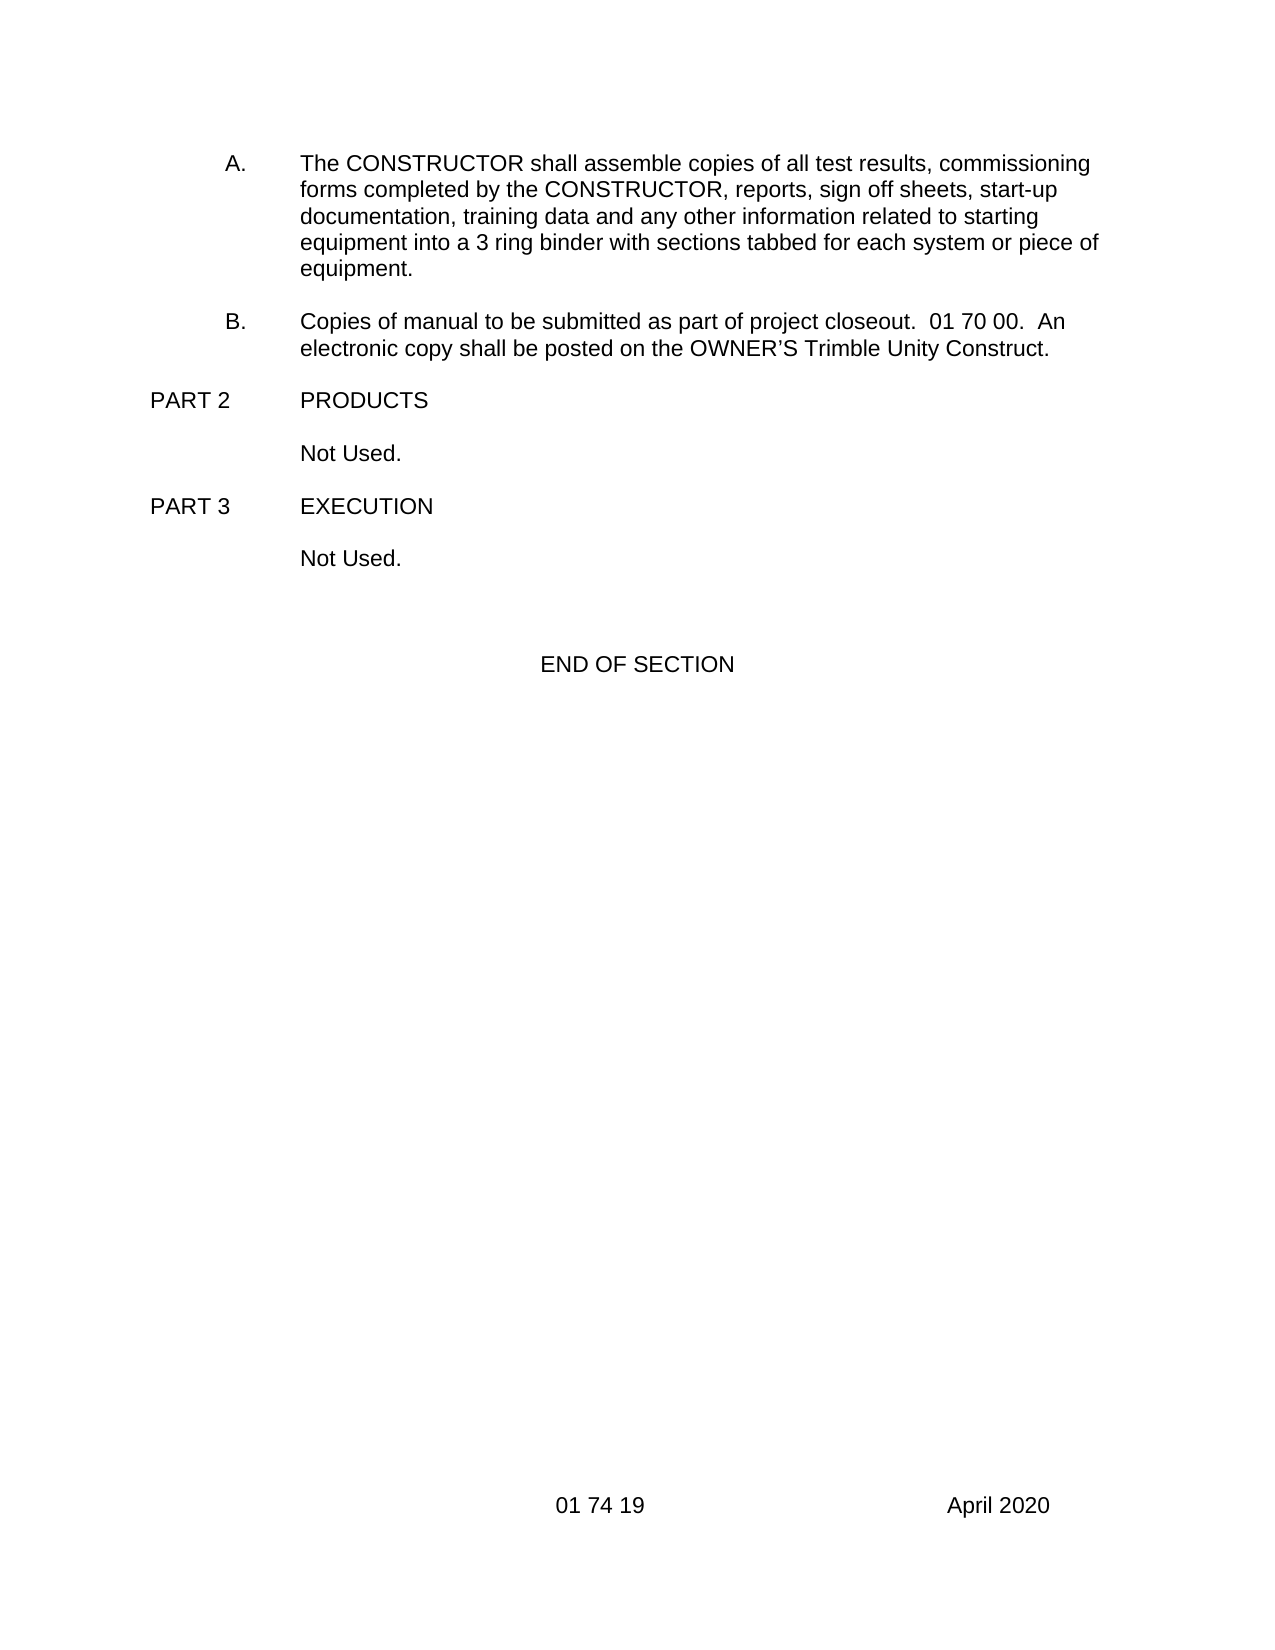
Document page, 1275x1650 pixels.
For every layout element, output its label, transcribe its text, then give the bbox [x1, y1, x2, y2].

text A. The CONSTRUCTOR shall assemble copies of all test results, commissioning forms completed by the CONSTRUCTOR, reports, sign off sheets, start-up documentation, training data and any other information related to starting equipment into a 3 ring binder with sections tabbed for each system or piece of equipment. [225, 150, 1125, 282]
text END OF SECTION [150, 651, 1125, 677]
text B. Copies of manual to be submitted as part of project closeout. 01 70 00. An electronic copy shall be posted on the OWNER’S Trimble Unity Construct. [225, 308, 1125, 361]
text Not Used. [150, 440, 1125, 466]
text PART 2 PRODUCTS [150, 387, 1125, 413]
text PART 3 EXECUTION [150, 493, 1125, 519]
text Not Used. [150, 545, 1125, 572]
